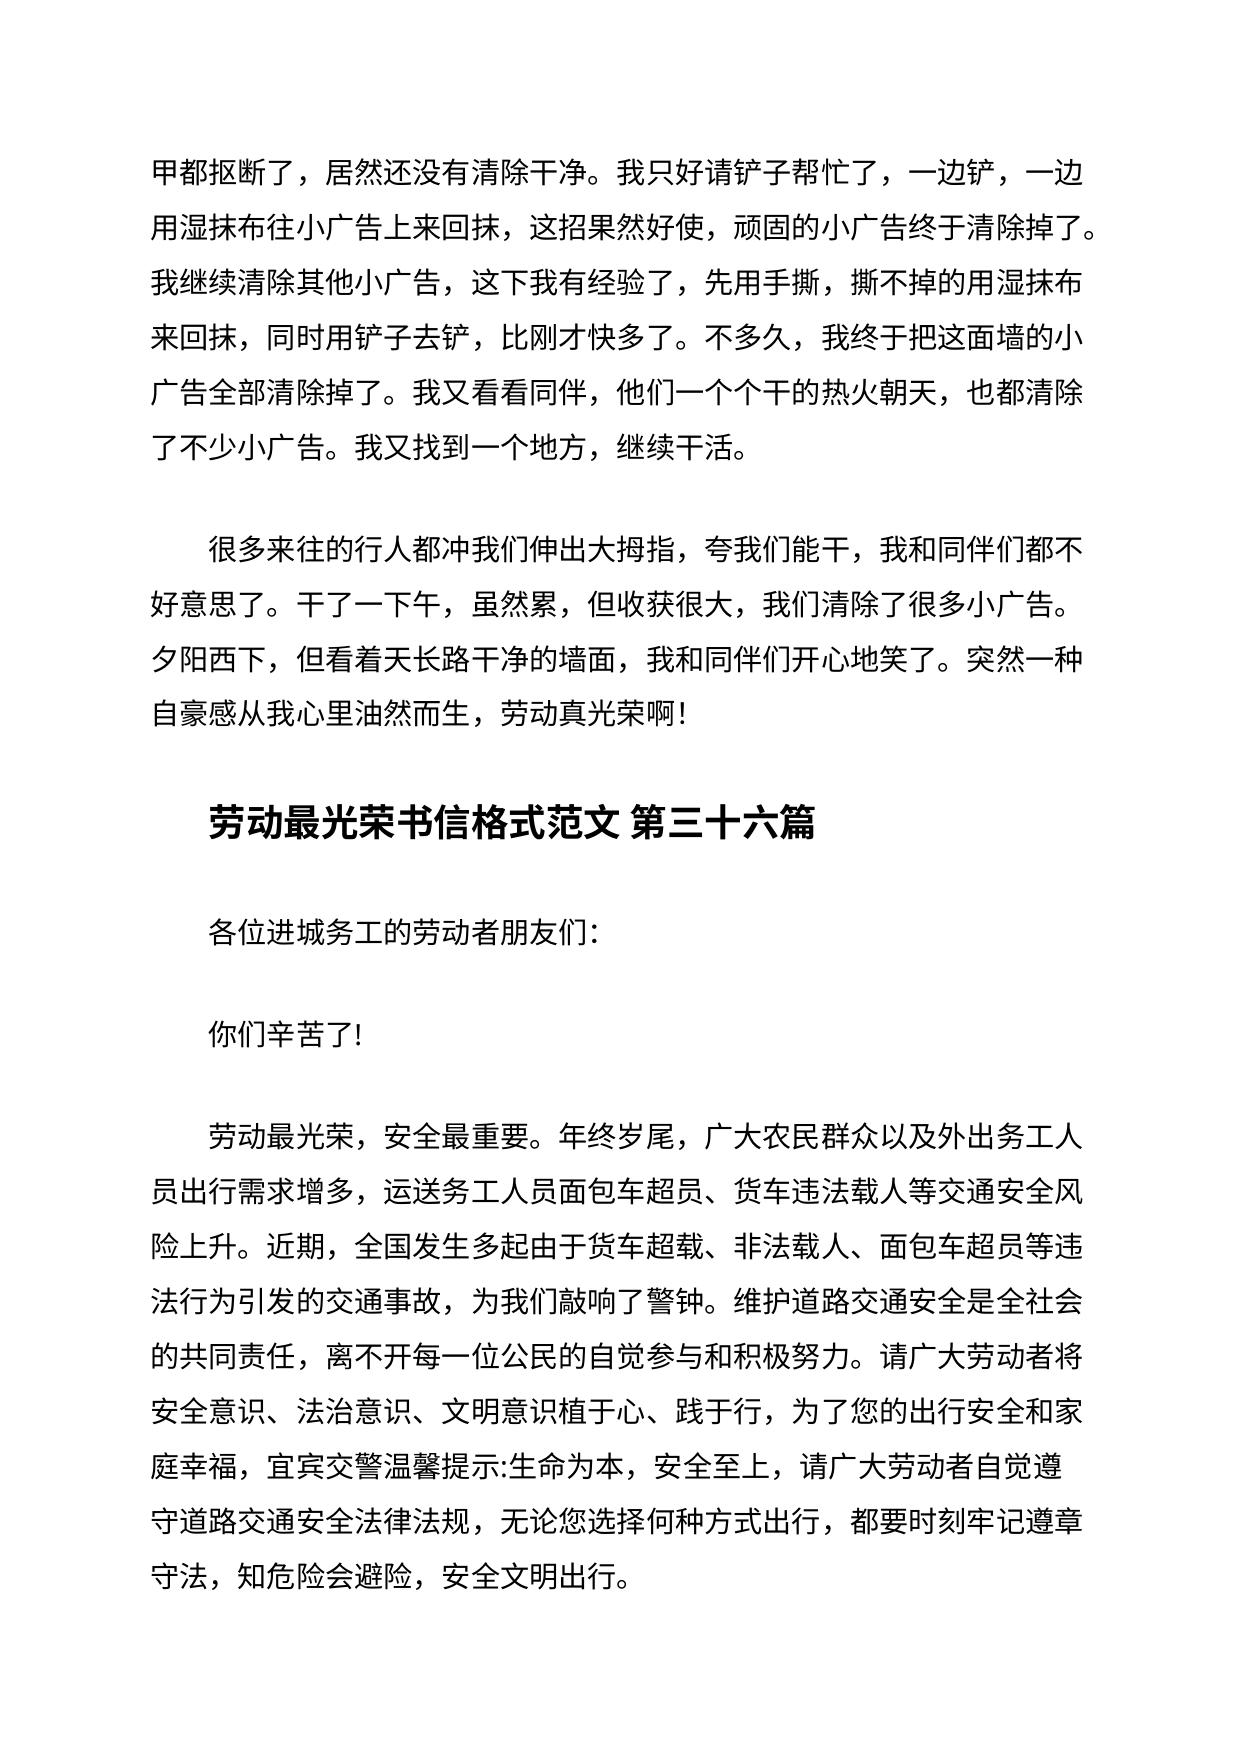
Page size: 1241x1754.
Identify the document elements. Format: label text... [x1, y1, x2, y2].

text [150, 150, 1090, 467]
text 劳动最光荣，安全最重要。年终岁尾，广大农民群众以及外出务工人员出行需求增多，运送务工人员面包车超员、货车违法载人等交通安全风险上升。近期，全国发生多起由于货车超载、非法载人、面包车超员等违法行为引发的交通事故，为我们敲响了警钟。维护道路交通安全是全社会的共同责任，离不开每一位公民的自觉参与和积极努力。请广大劳动者将安全意识、法治意识、文明意识植于心、践于行，为了您的出行安全和家庭幸福，宜宾交警温馨提示:生命为本，安全至上，请广大劳动者自觉遵守道路交通安全法律法规，无论您选择何种方式出行，都要时刻牢记遵章守法，知危险会避险，安全文明出行。 [150, 1114, 1090, 1595]
text 很多来往的行人都冲我们伸出大拇指，夸我们能干，我和同伴们都不好意思了。干了一下午，虽然累，但收获很大，我们清除了很多小广告。夕阳西下，但看着天长路干净的墙面，我和同伴们开心地笑了。突然一种自豪感从我心里油然而生，劳动真光荣啊！ [150, 526, 1090, 733]
text 你们辛苦了! [150, 1012, 1090, 1054]
text 劳动最光荣书信格式范文 第三十六篇 [150, 793, 1090, 847]
text 各位进城务工的劳动者朋友们： [150, 910, 1090, 952]
